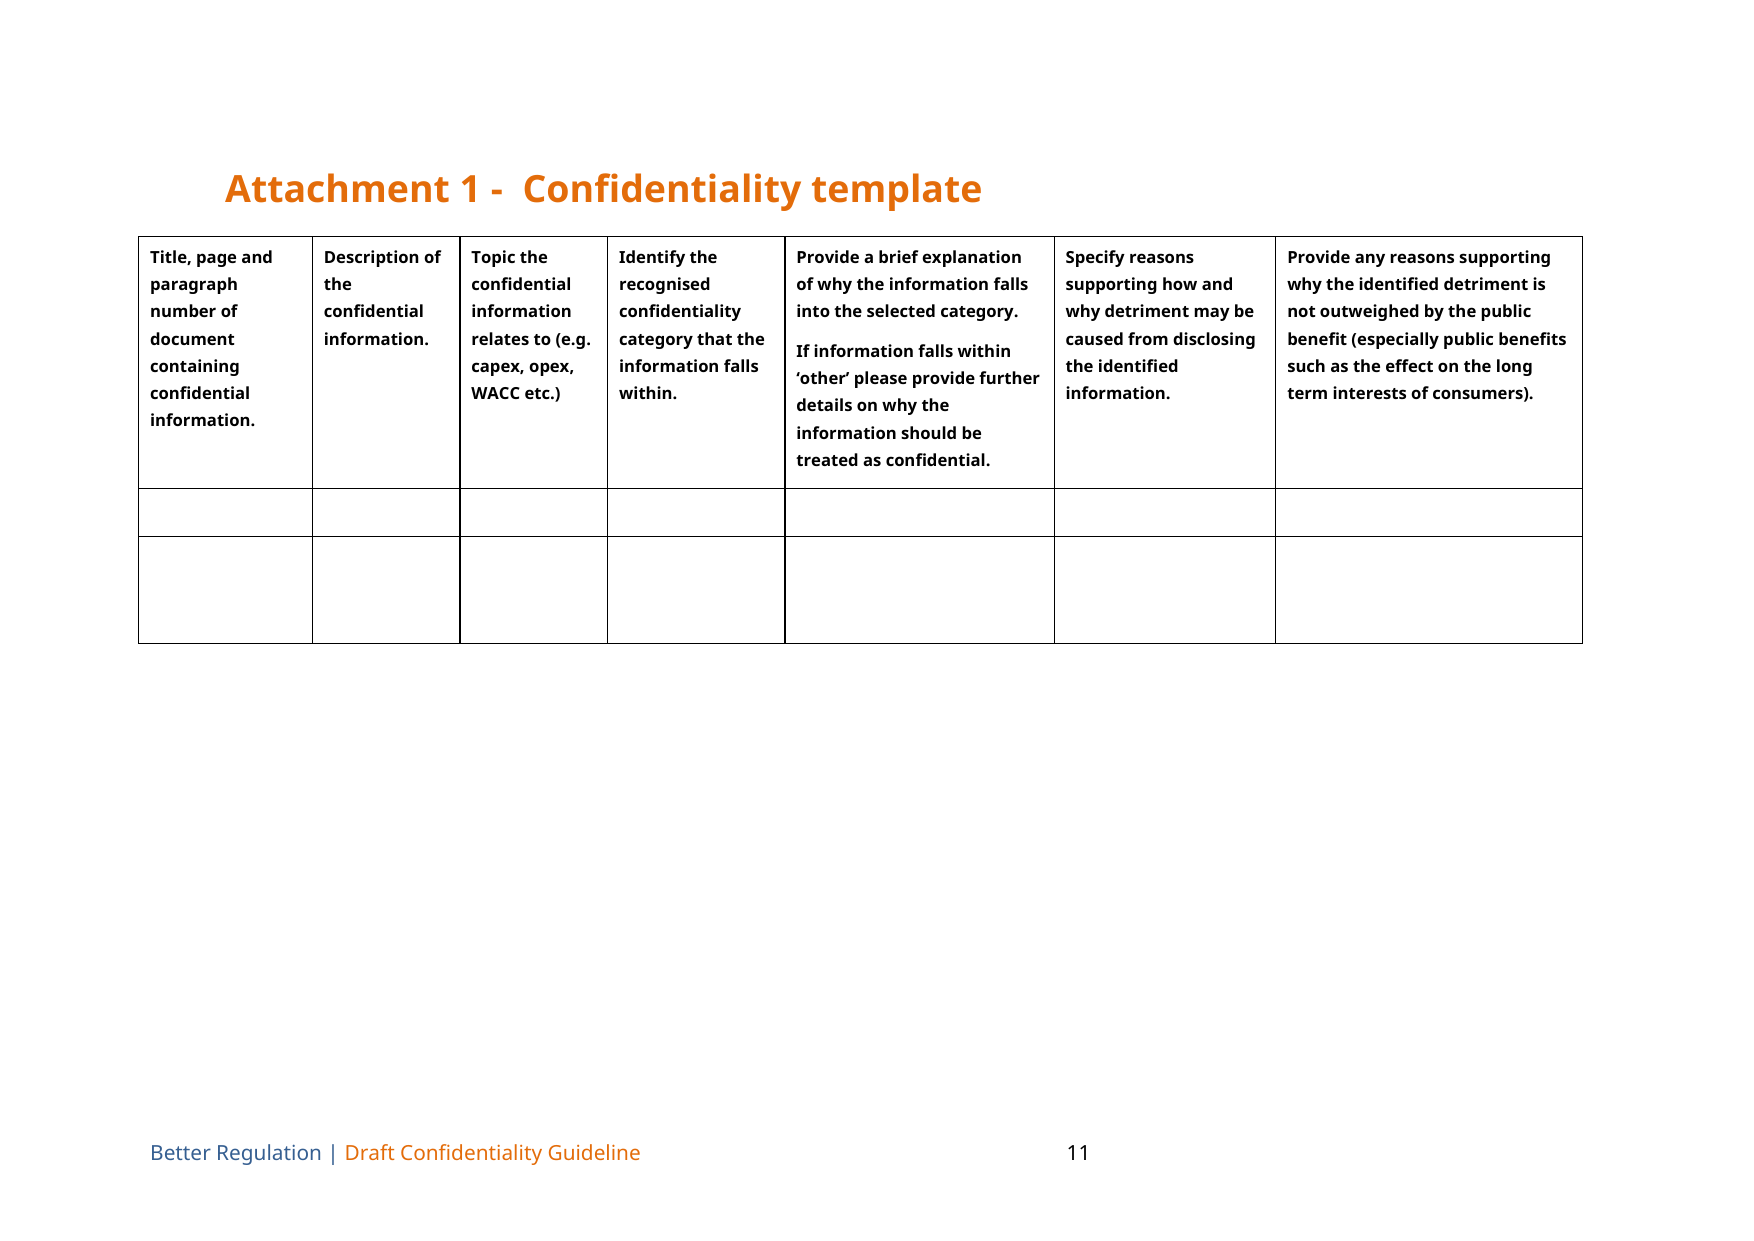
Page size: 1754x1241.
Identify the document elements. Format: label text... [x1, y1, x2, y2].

table_header Provide a brief explanation of why the information falls into the selected category. If information falls within ‘other’ please provide further details on why the information should be treated as confidential. [786, 237, 1054, 487]
table_cell [608, 489, 784, 536]
table_header Title, page and paragraph number of document containing confidential information. [139, 237, 312, 487]
table_cell [608, 537, 784, 642]
table_header Specify reasons supporting how and why detriment may be caused from disclosing the identified information. [1055, 237, 1275, 487]
table_header Description of the confidential information. [313, 237, 459, 487]
table_cell [1276, 489, 1582, 536]
table_header Topic the confidential information relates to (e.g. capex, opex, WACC etc.) [461, 237, 607, 487]
table_cell [1055, 537, 1275, 642]
table_cell [313, 537, 459, 642]
table_header Identify the recognised confidentiality category that the information falls within. [608, 237, 784, 487]
table_cell [1055, 489, 1275, 536]
table_cell [1276, 537, 1582, 642]
table_header Provide any reasons supporting why the identified detriment is not outweighed by the public benefit (especially public benefits such as the effect on the long term interests of consumers). [1276, 237, 1582, 487]
table_cell [461, 489, 607, 536]
subtitle Attachment 1 - Confidentiality template [150, 162, 1604, 213]
table_cell [313, 489, 459, 536]
table_cell [786, 537, 1054, 642]
table_cell [461, 537, 607, 642]
table_cell [139, 489, 312, 536]
table_cell [139, 537, 312, 642]
table_cell [786, 489, 1054, 536]
